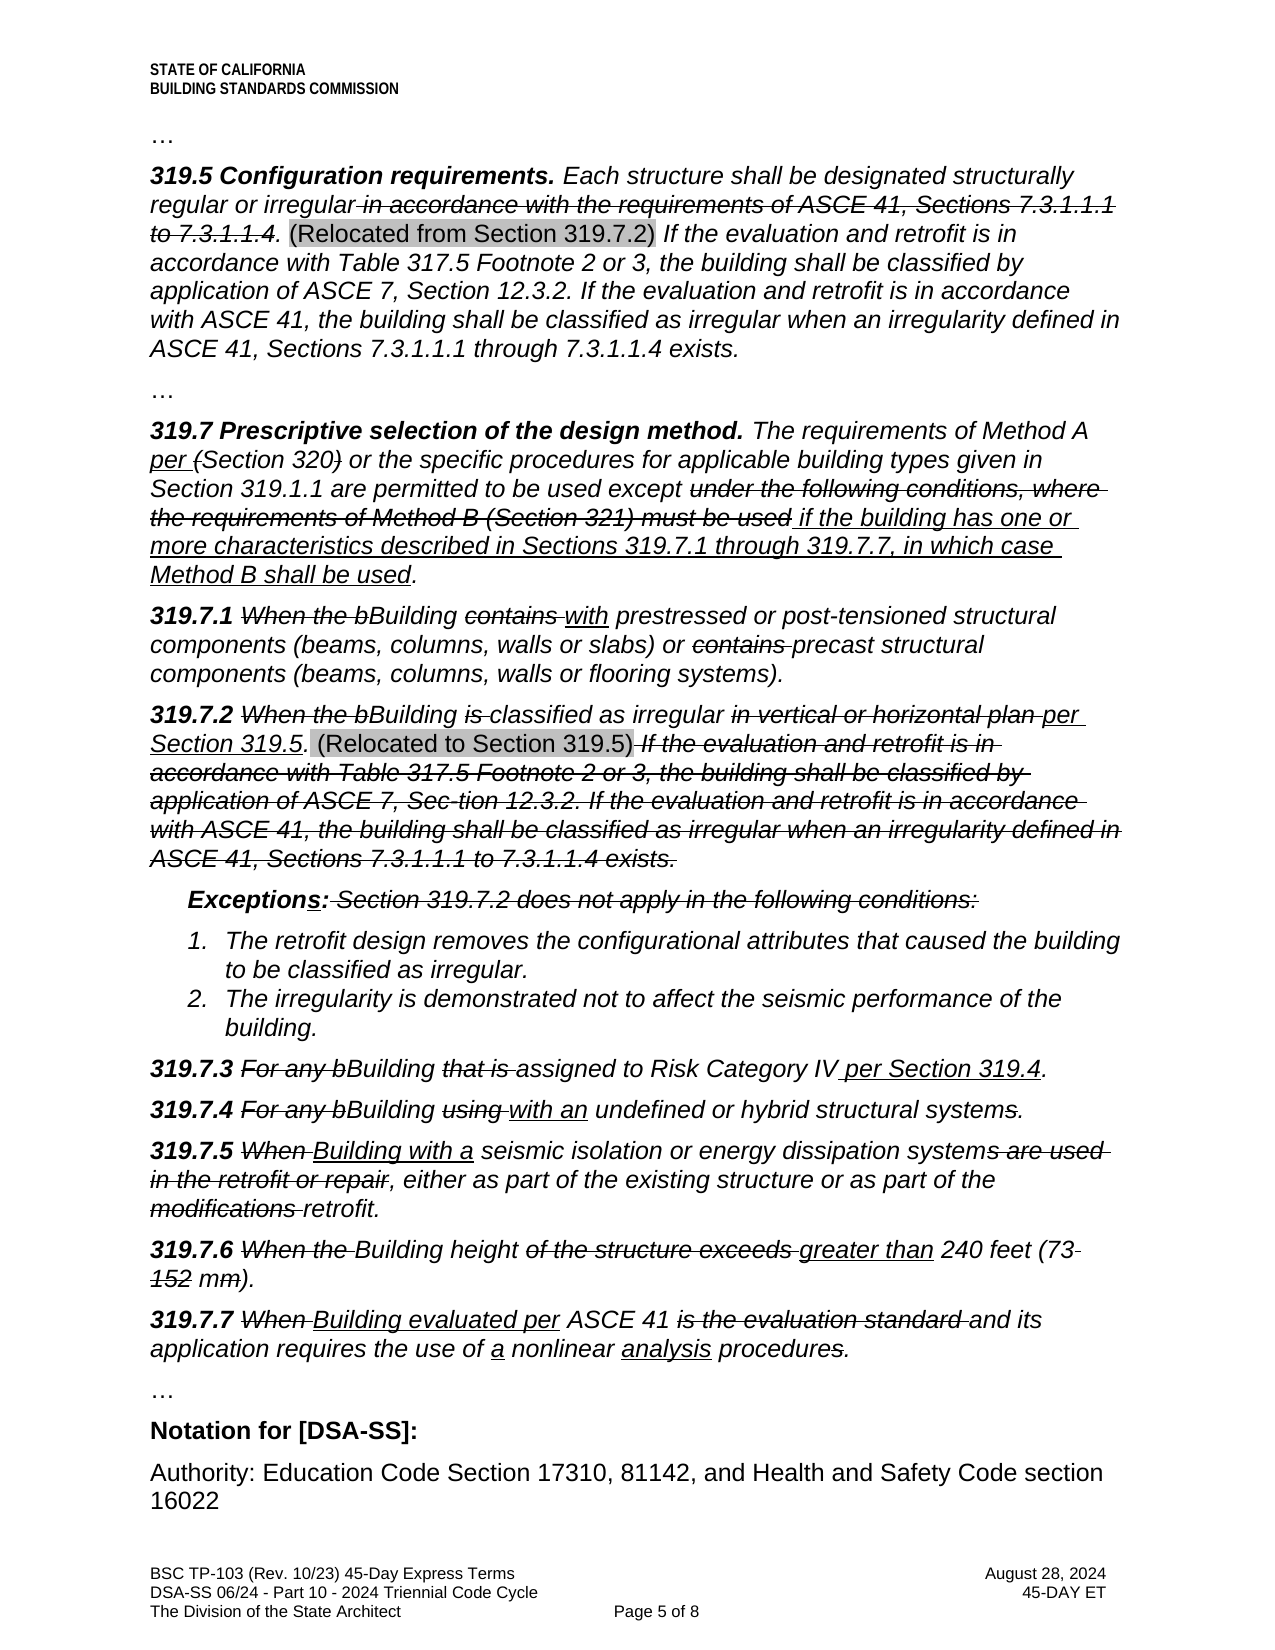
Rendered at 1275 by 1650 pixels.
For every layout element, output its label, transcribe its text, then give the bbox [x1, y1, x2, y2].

text 319.7.3 For any bBuilding that is assigned to Risk Category IV per Section 319.4. [150, 1054, 1125, 1082]
text … [150, 375, 1125, 404]
text Authority: Education Code Section 17310, 81142, and Health and Safety Code section 16022 [150, 1457, 1125, 1515]
text 319.7.5 When Building with a seismic isolation or energy dissipation systems are used in the retrofit or repair, either as part of the existing structure or as part of the modifications retrofit. [150, 1136, 1125, 1222]
text 319.7.7 When Building evaluated per ASCE 41 is the evaluation standard and its application requires the use of a nonlinear analysis procedures. [150, 1305, 1125, 1362]
text 319.7.2 When the bBuilding is classified as irregular in vertical or horizontal plan per Section 319.5. (Relocated to Section 319.5) If the evaluation and retrofit is in accordance with Table 317.5 Footnote 2 or 3, the building shall be classified by application of ASCE 7, Sec-tion 12.3.2. If the evaluation and retrofit is in accordance with ASCE 41, the building shall be classified as irregular when an irregularity defined in ASCE 41, Sections 7.3.1.1.1 to 7.3.1.1.4 exists. [150, 700, 1125, 872]
text 319.7 Prescriptive selection of the design method. The requirements of Method A per (Section 320) or the specific procedures for applicable building types given in Section 319.1.1 are permitted to be used except under the following conditions, where the requirements of Method B (Section 321) must be used if the building has one or more characteristics described in Sections 319.7.1 through 319.7.7, in which case Method B shall be used. [150, 416, 1125, 589]
list The retrofit design removes the configurational attributes that caused the building to be classified as irregular. [187, 926, 1125, 984]
text 319.7.4 For any bBuilding using with an undefined or hybrid structural systems. [150, 1095, 1125, 1124]
list The irregularity is demonstrated not to affect the seismic performance of the building. [187, 984, 1125, 1041]
text 319.5 Configuration requirements. Each structure shall be designated structurally regular or irregular in accordance with the requirements of ASCE 41, Sections 7.3.1.1.1 to 7.3.1.1.4. (Relocated from Section 319.7.2) If the evaluation and retrofit is in accordance with Table 317.5 Footnote 2 or 3, the building shall be classified by application of ASCE 7, Section 12.3.2. If the evaluation and retrofit is in accordance with ASCE 41, the building shall be classified as irregular when an irregularity defined in ASCE 41, Sections 7.3.1.1.1 through 7.3.1.1.4 exists. [150, 161, 1125, 362]
text 319.7.6 When the Building height of the structure exceeds greater than 240 feet (73 152 mm). [150, 1235, 1125, 1292]
text … [150, 120, 1125, 149]
text 319.7.1 When the bBuilding contains with prestressed or post-tensioned structural components (beams, columns, walls or slabs) or contains precast structural components (beams, columns, walls or flooring systems). [150, 601, 1125, 687]
text … [150, 1375, 1125, 1404]
text Notation for [DSA-SS]: [150, 1416, 1125, 1445]
text Exceptions: Section 319.7.2 does not apply in the following conditions: [187, 885, 1125, 914]
